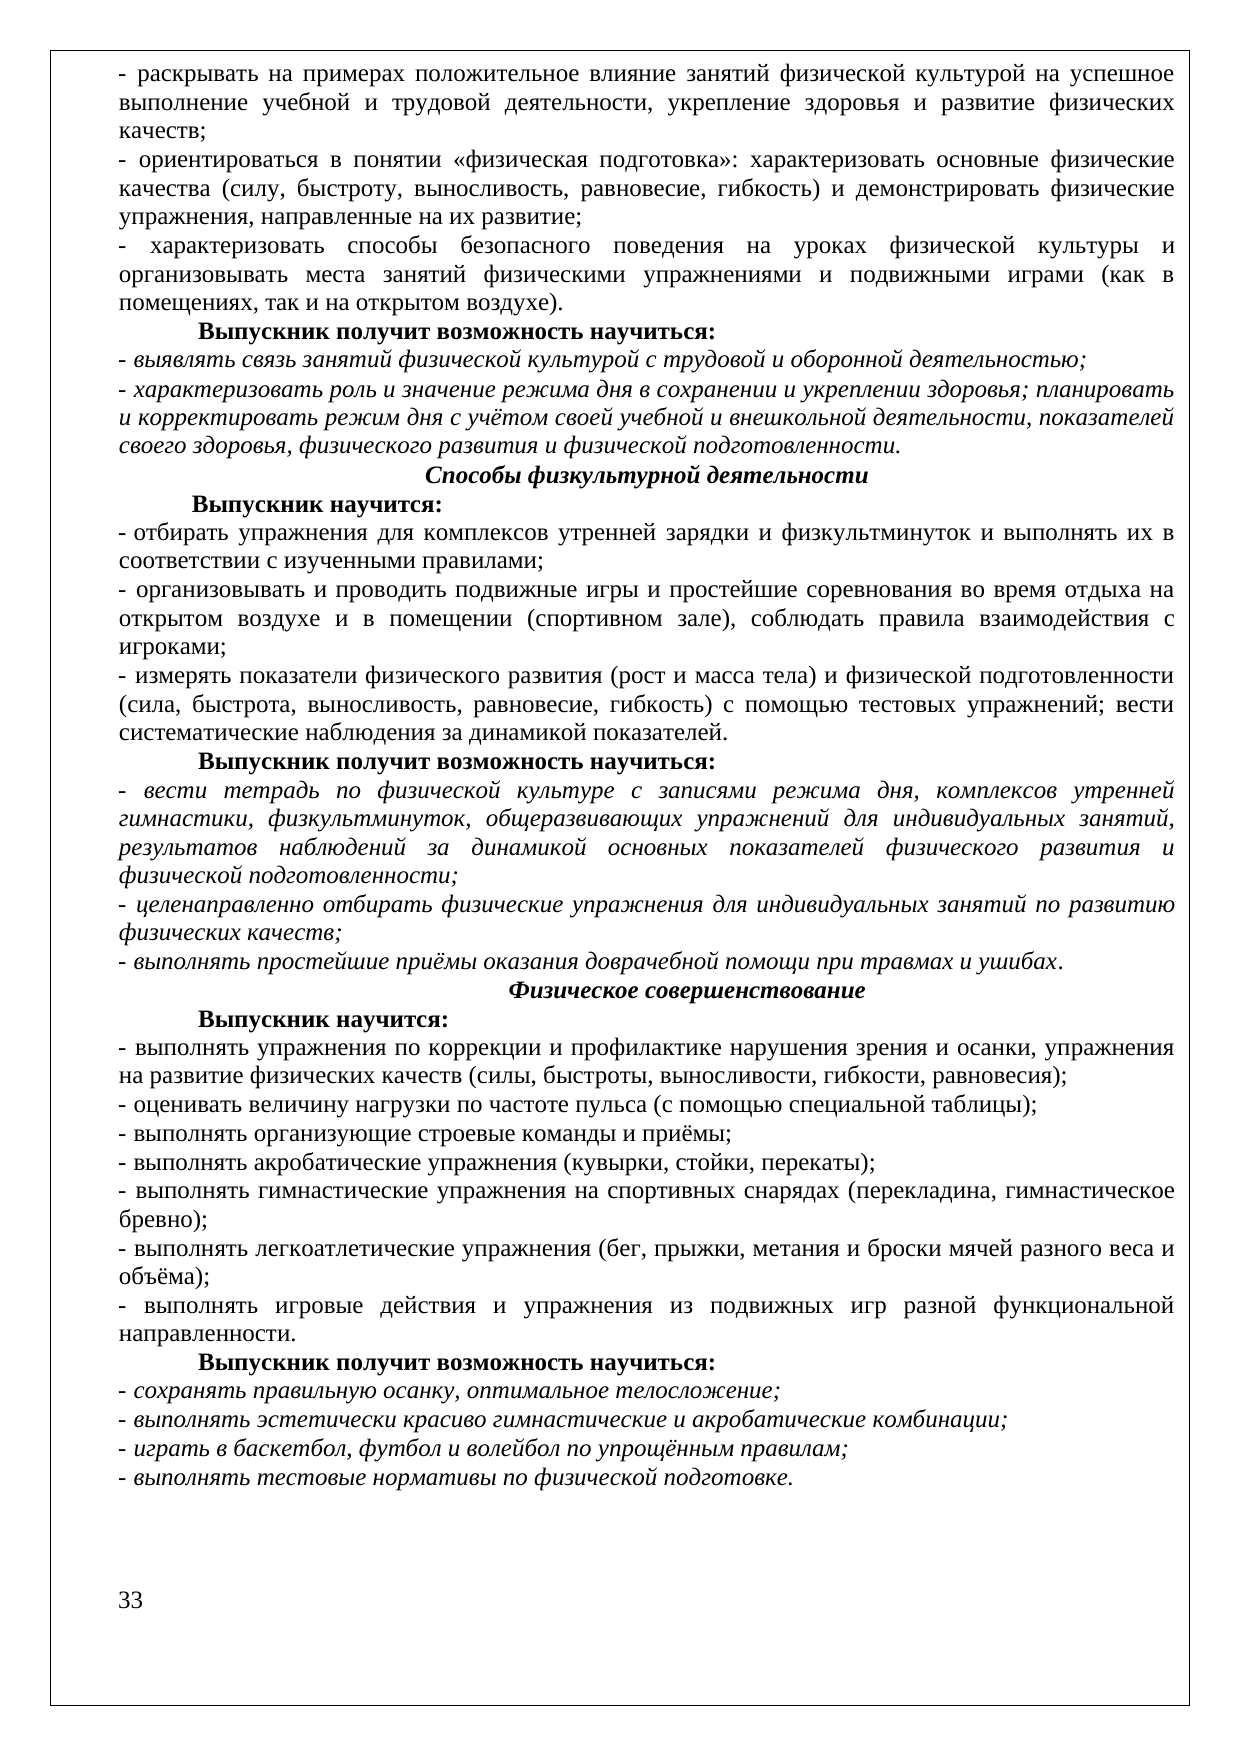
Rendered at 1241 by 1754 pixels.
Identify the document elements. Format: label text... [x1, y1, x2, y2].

list выполнять эстетически красиво гимнастические и акробатические комбинации; [118, 1404, 1176, 1433]
list характеризовать роль и значение режима дня в сохранении и укреплении здоровья; планировать и корректировать режим дня с учётом своей учебной и внешкольной деятельности, показателей своего здоровья, физического развития и физической подготовленности. [118, 374, 1176, 459]
list выполнять тестовые нормативы по физической подготовке. [118, 1462, 1176, 1490]
list организовывать и проводить подвижные игры и простейшие соревнования во время отдыха на открытом воздухе и в помещении (спортивном зале), соблюдать правила взаимодействия с игроками; [118, 575, 1176, 660]
text Выпускник получит возможность научиться: [198, 316, 1176, 345]
text Физическое совершенствование [508, 975, 1176, 1004]
list выявлять связь занятий физической культурой с трудовой и оборонной деятельностью; [118, 345, 1176, 373]
list выполнять организующие строевые команды и приёмы; [118, 1118, 1176, 1147]
list играть в баскетбол, футбол и волейбол по упрощённым правилам; [118, 1433, 1176, 1462]
list выполнять гимнастические упражнения на спортивных снарядах (перекладина, гимнастическое бревно); [118, 1177, 1176, 1232]
list оценивать величину нагрузки по частоте пульса (с помощью специальной таблицы); [118, 1089, 1176, 1118]
list отбирать упражнения для комплексов утренней зарядки и физкультминуток и выполнять их в соответствии с изученными правилами; [118, 518, 1176, 574]
list вести тетрадь по физической культуре с записями режима дня, комплексов утренней гимнастики, физкультминуток, общеразвивающих упражнений для индивидуальных занятий, результатов наблюдений за динамикой основных показателей физического развития и физической подготовленности; [118, 776, 1176, 889]
text Выпускник получит возможность научиться: [198, 746, 1176, 775]
text 33 [118, 1586, 1176, 1614]
text Способы физкультурной деятельности [425, 460, 1176, 488]
text Выпускник научится: [192, 489, 1176, 517]
list измерять показатели физического развития (рост и масса тела) и физической подготовленности (сила, быстрота, выносливость, равновесие, гибкость) с помощью тестовых упражнений; вести систематические наблюдения за динамикой показателей. [118, 661, 1176, 746]
text Выпускник получит возможность научиться: [198, 1347, 1176, 1376]
text Выпускник научится: [198, 1004, 1176, 1033]
list сохранять правильную осанку, оптимальное телосложение; [118, 1376, 1176, 1404]
list выполнять легкоатлетические упражнения (бег, прыжки, метания и броски мячей разного веса и объёма); [118, 1234, 1176, 1289]
list выполнять игровые действия и упражнения из подвижных игр разной функциональной направленности. [118, 1291, 1176, 1347]
list выполнять упражнения по коррекции и профилактике нарушения зрения и осанки, упражнения на развитие физических качеств (силы, быстроты, выносливости, гибкости, равновесия); [118, 1033, 1176, 1089]
list ориентироваться в понятии «физическая подготовка»: характеризовать основные физические качества (силу, быстроту, выносливость, равновесие, гибкость) и демонстрировать физические упражнения, направленные на их развитие; [118, 145, 1176, 230]
list выполнять акробатические упражнения (кувырки, стойки, перекаты); [118, 1147, 1176, 1176]
list выполнять простейшие приёмы оказания доврачебной помощи при травмах и ушибах. [118, 946, 1176, 975]
list характеризовать способы безопасного поведения на уроках физической культуры и организовывать места занятий физическими упражнениями и подвижными играми (как в помещениях, так и на открытом воздухе). [118, 231, 1176, 316]
list раскрывать на примерах положительное влияние занятий физической культурой на успешное выполнение учебной и трудовой деятельности, укрепление здоровья и развитие физических качеств; [118, 59, 1176, 144]
list целенаправленно отбирать физические упражнения для индивидуальных занятий по развитию физических качеств; [118, 890, 1176, 946]
